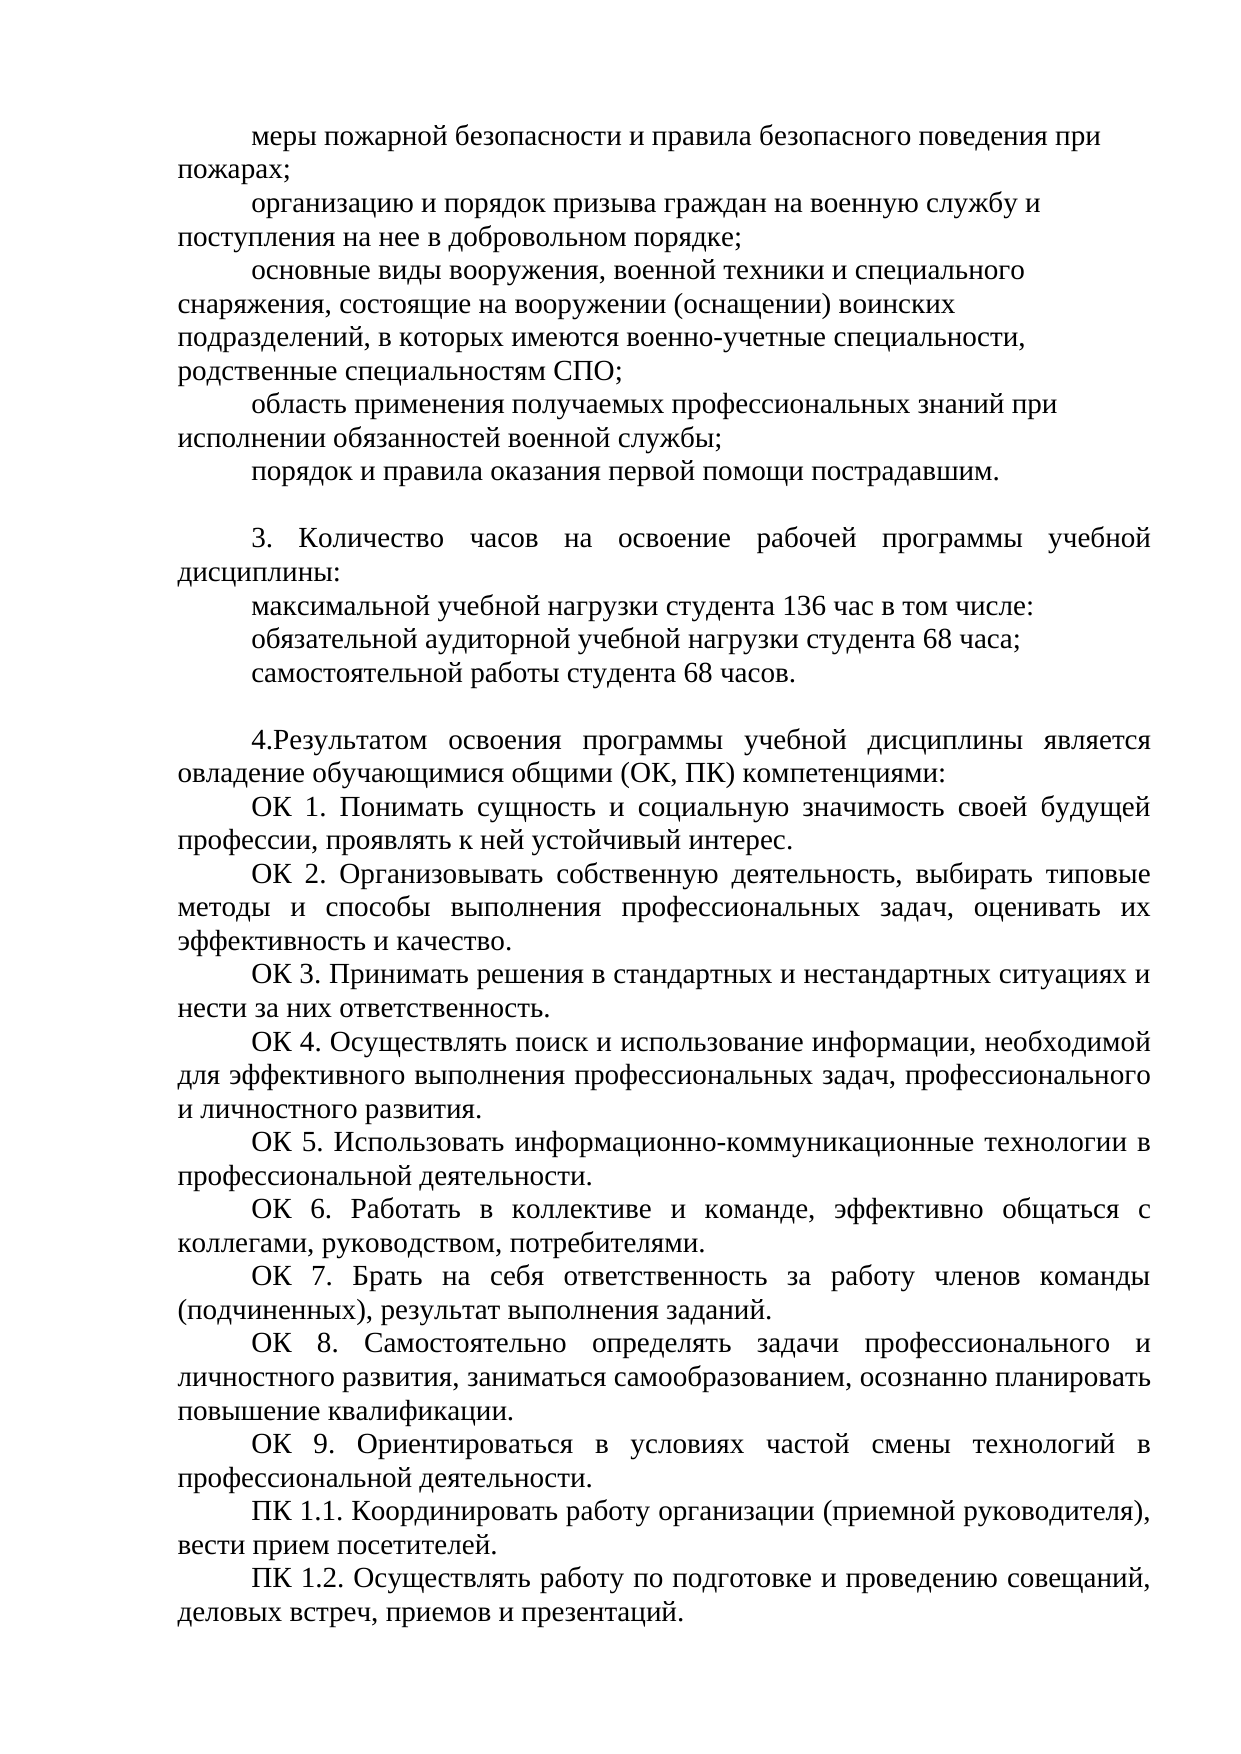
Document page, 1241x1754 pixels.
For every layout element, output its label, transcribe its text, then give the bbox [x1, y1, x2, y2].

text ОК 7. Брать на себя ответственность за работу членов команды (подчиненных), результат выполнения заданий. [177, 1258, 1152, 1326]
text ОК 9. Ориентироваться в условиях частой смены технологий в профессиональной деятельности. [177, 1426, 1152, 1493]
text порядок и правила оказания первой помощи пострадавшим. [177, 453, 1152, 487]
text 3. Количество часов на освоение рабочей программы учебной дисциплины: [177, 521, 1152, 588]
text максимальной учебной нагрузки студента 136 час в том числе: [177, 588, 1152, 621]
text ОК 4. Осуществлять поиск и использование информации, необходимой для эффективного выполнения профессиональных задач, профессионального и личностного развития. [177, 1024, 1152, 1124]
text ОК 5. Использовать информационно-коммуникационные технологии в профессиональной деятельности. [177, 1124, 1152, 1191]
text основные виды вооружения, военной техники и специального снаряжения, состоящие на вооружении (оснащении) воинских подразделений, в которых имеются военно-учетные специальности, родственные специальностям СПО; [177, 252, 1152, 386]
text меры пожарной безопасности и правила безопасного поведения при пожарах; [177, 118, 1152, 185]
text ОК 8. Самостоятельно определять задачи профессионального и личностного развития, заниматься самообразованием, осознанно планировать повышение квалификации. [177, 1326, 1152, 1426]
text 4.Результатом освоения программы учебной дисциплины является овладение обучающимися общими (ОК, ПК) компетенциями: [177, 722, 1152, 789]
text ПК 1.2. Осуществлять работу по подготовке и проведению совещаний, деловых встреч, приемов и презентаций. [177, 1560, 1152, 1627]
text ПК 1.1. Координировать работу организации (приемной руководителя), вести прием посетителей. [177, 1493, 1152, 1560]
text обязательной аудиторной учебной нагрузки студента 68 часа; [177, 621, 1152, 655]
text область применения получаемых профессиональных знаний при исполнении обязанностей военной службы; [177, 386, 1152, 453]
text организацию и порядок призыва граждан на военную службу и поступления на нее в добровольном порядке; [177, 185, 1152, 252]
text ОК 6. Работать в коллективе и команде, эффективно общаться с коллегами, руководством, потребителями. [177, 1191, 1152, 1258]
text ОК 1. Понимать сущность и социальную значимость своей будущей профессии, проявлять к ней устойчивый интерес. [177, 789, 1152, 856]
text ОК 3. Принимать решения в стандартных и нестандартных ситуациях и нести за них ответственность. [177, 957, 1152, 1024]
text ОК 2. Организовывать собственную деятельность, выбирать типовые методы и способы выполнения профессиональных задач, оценивать их эффективность и качество. [177, 856, 1152, 957]
text самостоятельной работы студента 68 часов. [177, 655, 1152, 688]
